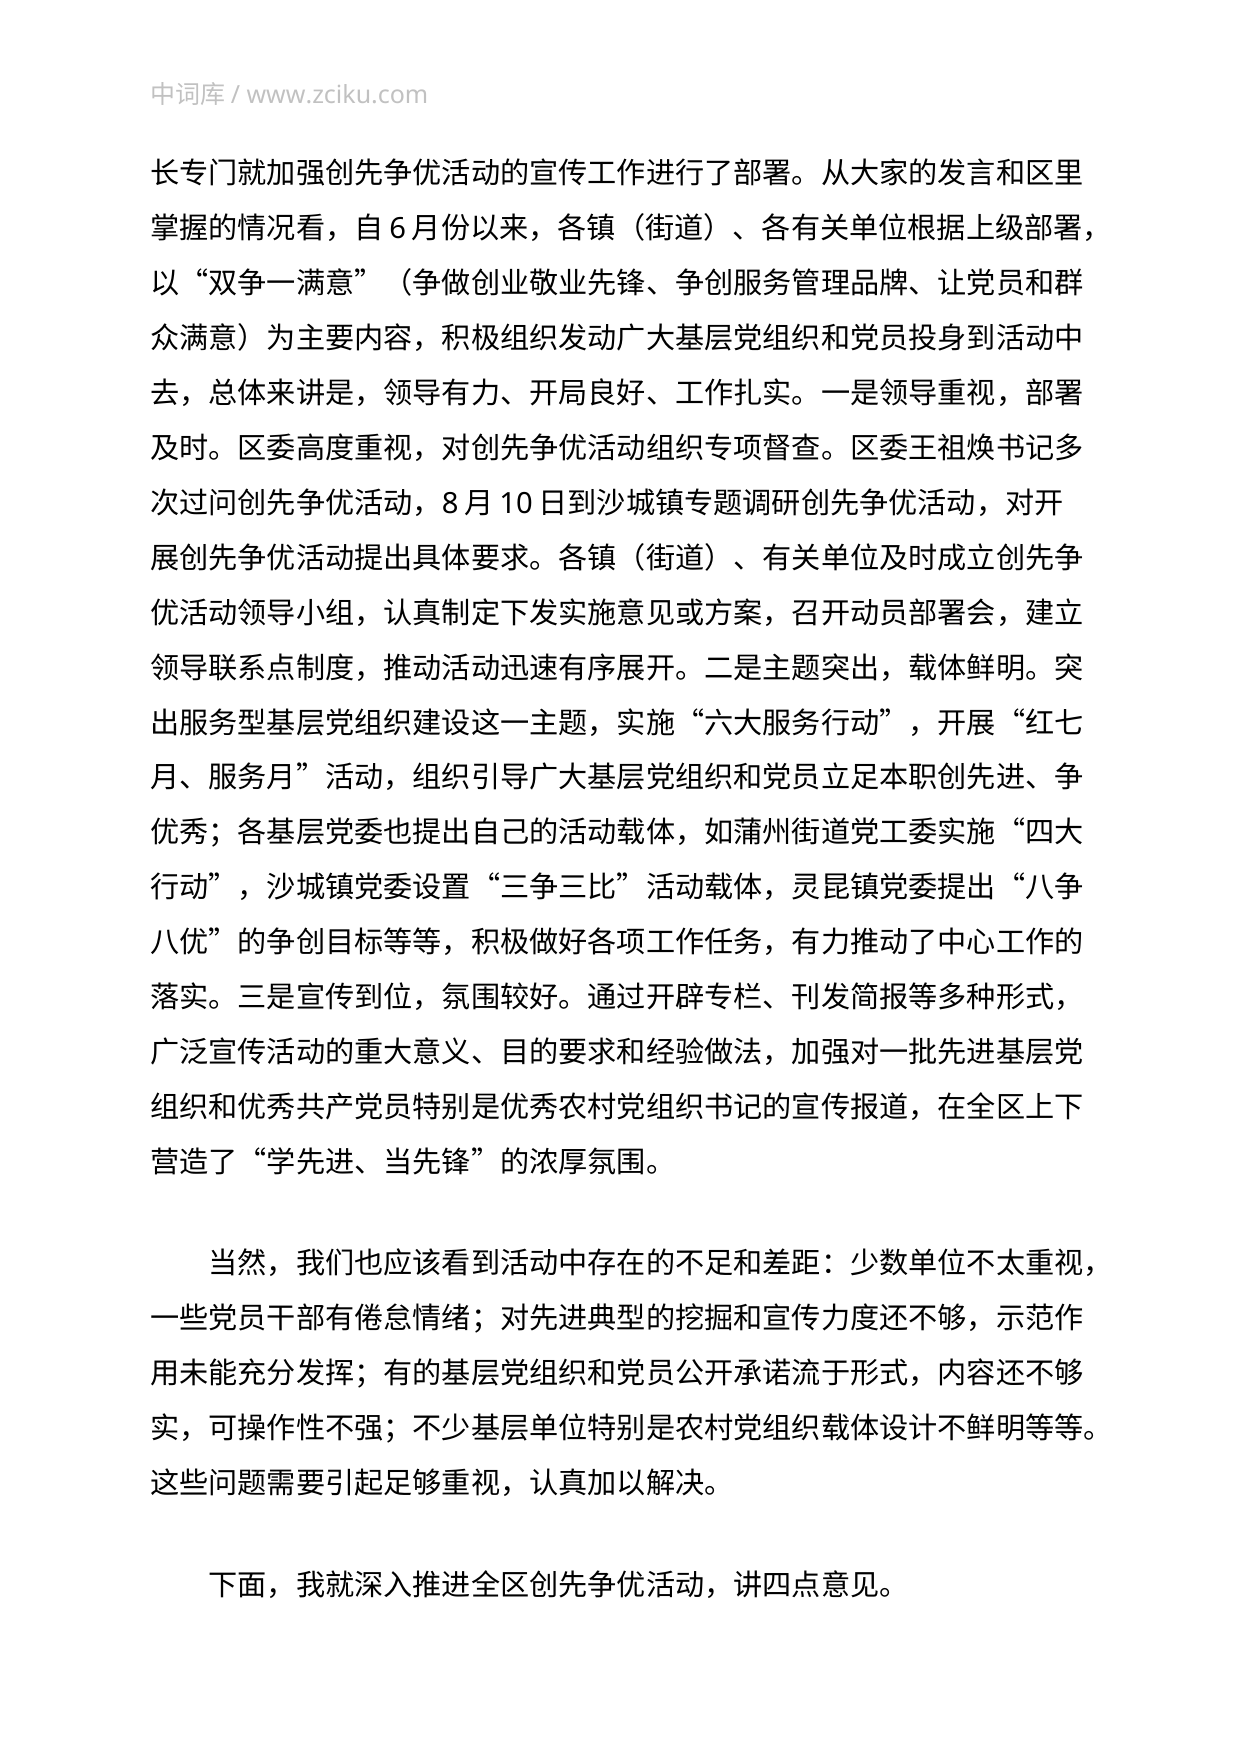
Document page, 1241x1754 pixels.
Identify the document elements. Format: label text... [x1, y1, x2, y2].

text 当然，我们也应该看到活动中存在的不足和差距：少数单位不太重视，一些党员干部有倦怠情绪；对先进典型的挖掘和宣传力度还不够，示范作用未能充分发挥；有的基层党组织和党员公开承诺流于形式，内容还不够实，可操作性不强；不少基层单位特别是农村党组织载体设计不鲜明等等。这些问题需要引起足够重视，认真加以解决。 [150, 1240, 1090, 1502]
text 下面，我就深入推进全区创先争优活动，讲四点意见。 [150, 1561, 1090, 1604]
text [150, 150, 1090, 1181]
